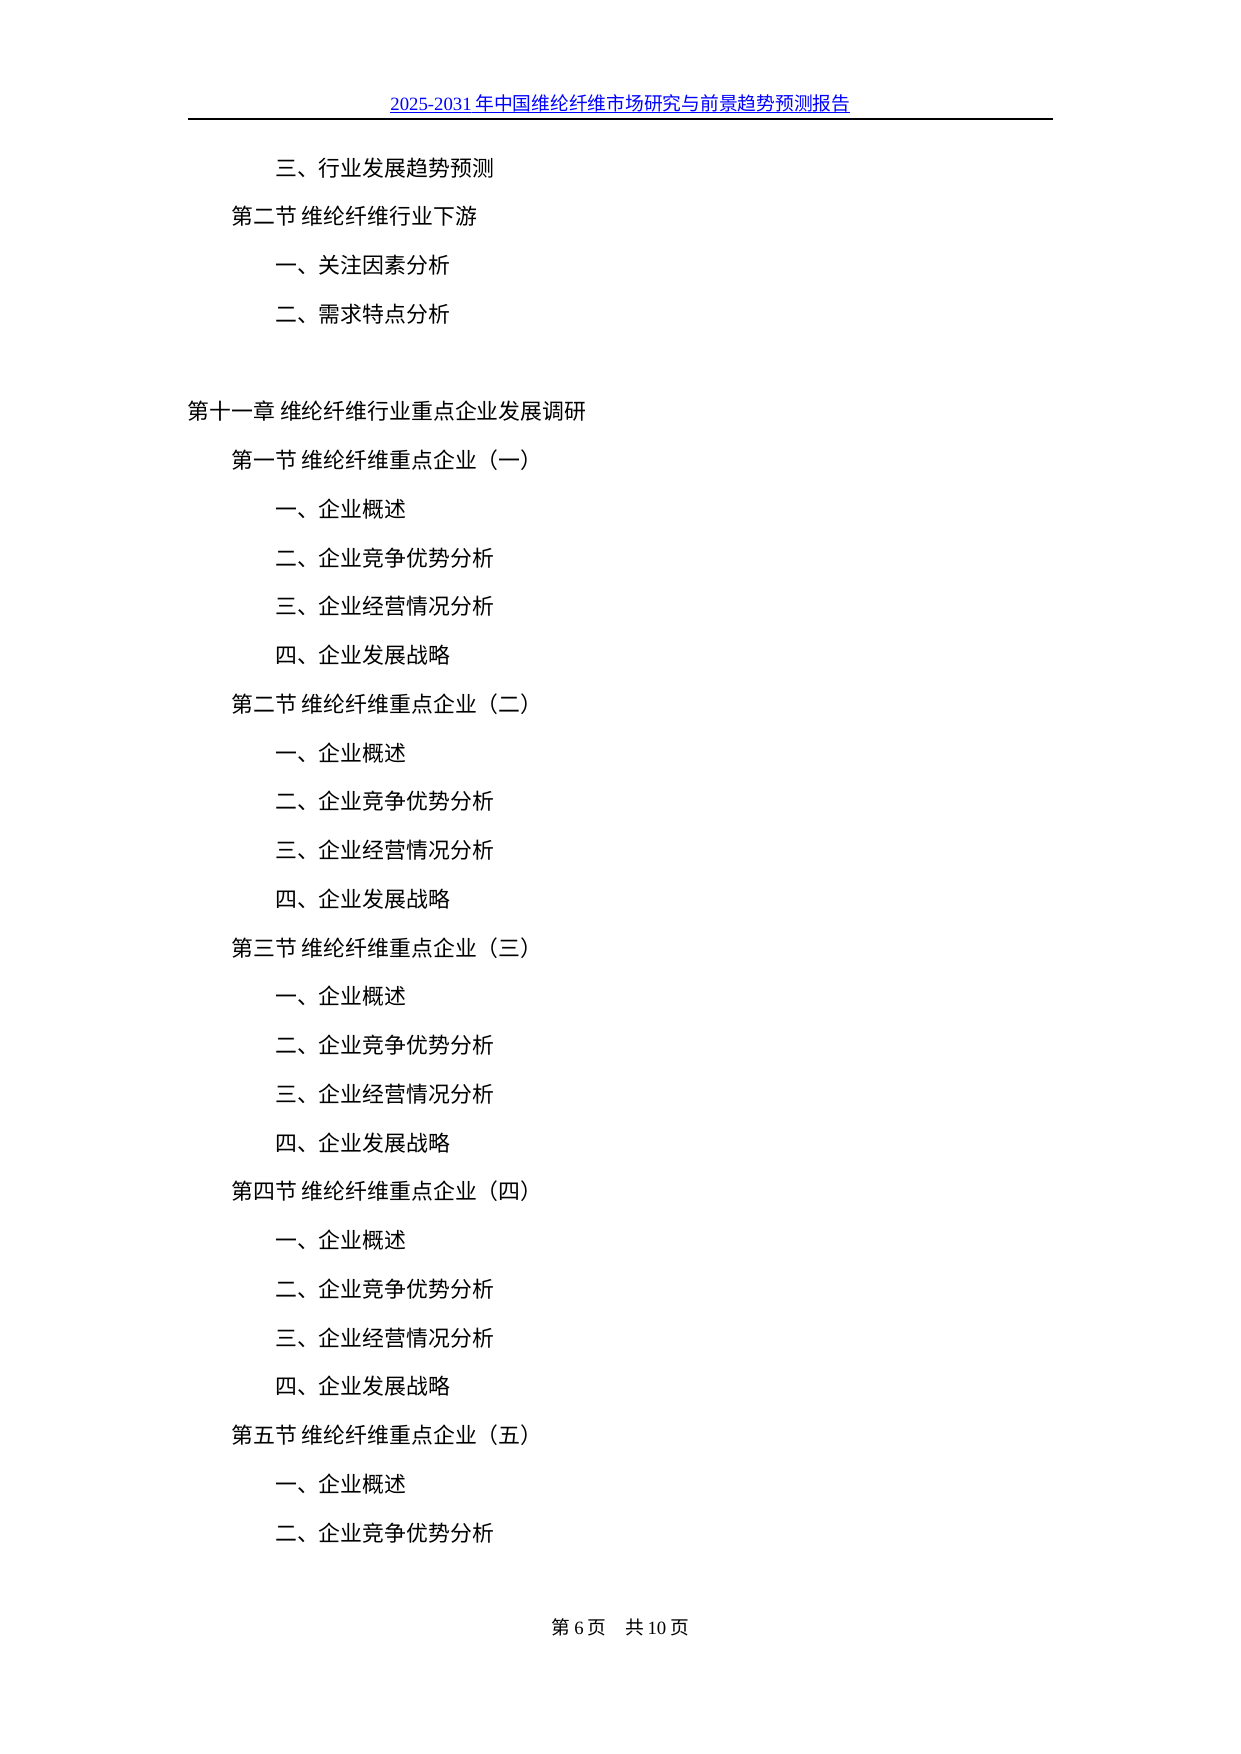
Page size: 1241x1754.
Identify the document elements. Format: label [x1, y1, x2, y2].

text [187, 150, 1053, 1548]
